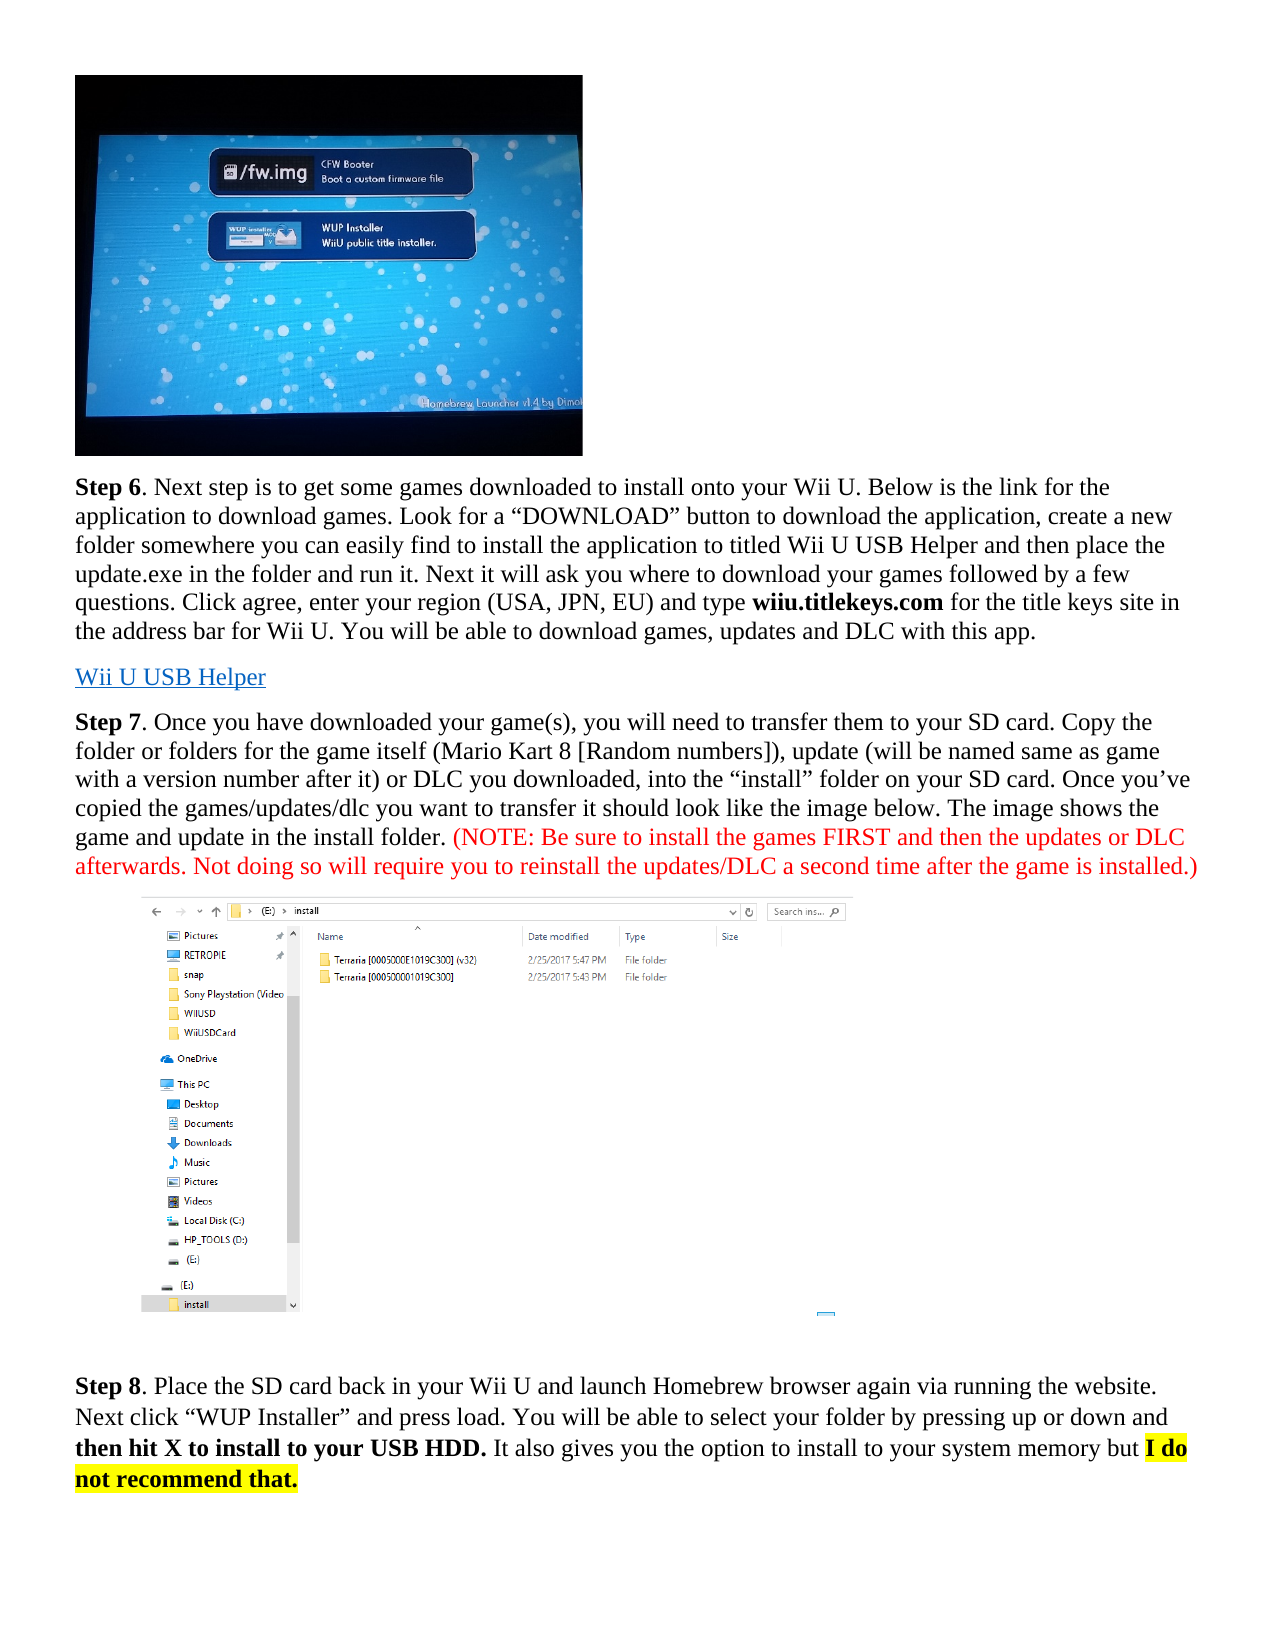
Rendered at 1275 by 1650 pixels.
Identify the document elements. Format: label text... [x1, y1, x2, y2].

text Wii U USB Helper [75, 662, 1200, 690]
picture [140, 896, 853, 1315]
picture [75, 75, 583, 456]
text Step 8. Place the SD card back in your Wii U and launch Homebrew browser again via running the website. Next click “WUP Installer” and press load. You will be able to select your folder by pressing up or down and then hit X to install to your USB HDD. It also gives you the option to install to your system memory but I do not recommend that. [75, 1371, 1200, 1493]
text Step 6. Next step is to get some games downloaded to install onto your Wii U. Below is the link for the application to download games. Look for a “DOWNLOAD” button to download the application, create a new folder somewhere you can easily find to install the application to titled Wii U USB Helper and then place the update.exe in the folder and run it. Next it will ask you where to download your games followed by a few questions. Click agree, enter your region (USA, JPN, EU) and type wiiu.titlekeys.com for the title keys site in the address bar for Wii U. You will be able to download games, updates and DLC with this app. [75, 472, 1200, 645]
text Step 7. Once you have downloaded your game(s), you will need to transfer them to your SD card. Copy the folder or folders for the game itself (Mario Kart 8 [Random numbers]), update (will be named same as game with a version number after it) or DLC you downloaded, into the “install” folder on your SD card. Once you’ve copied the games/updates/dlc you want to transfer it should look like the image below. The image shows the game and update in the install folder. (NOTE: Be sure to install the games FIRST and then the updates or DLC afterwards. Not doing so will require you to reinstall the updates/DLC a second time after the game is installed.) [75, 707, 1200, 879]
